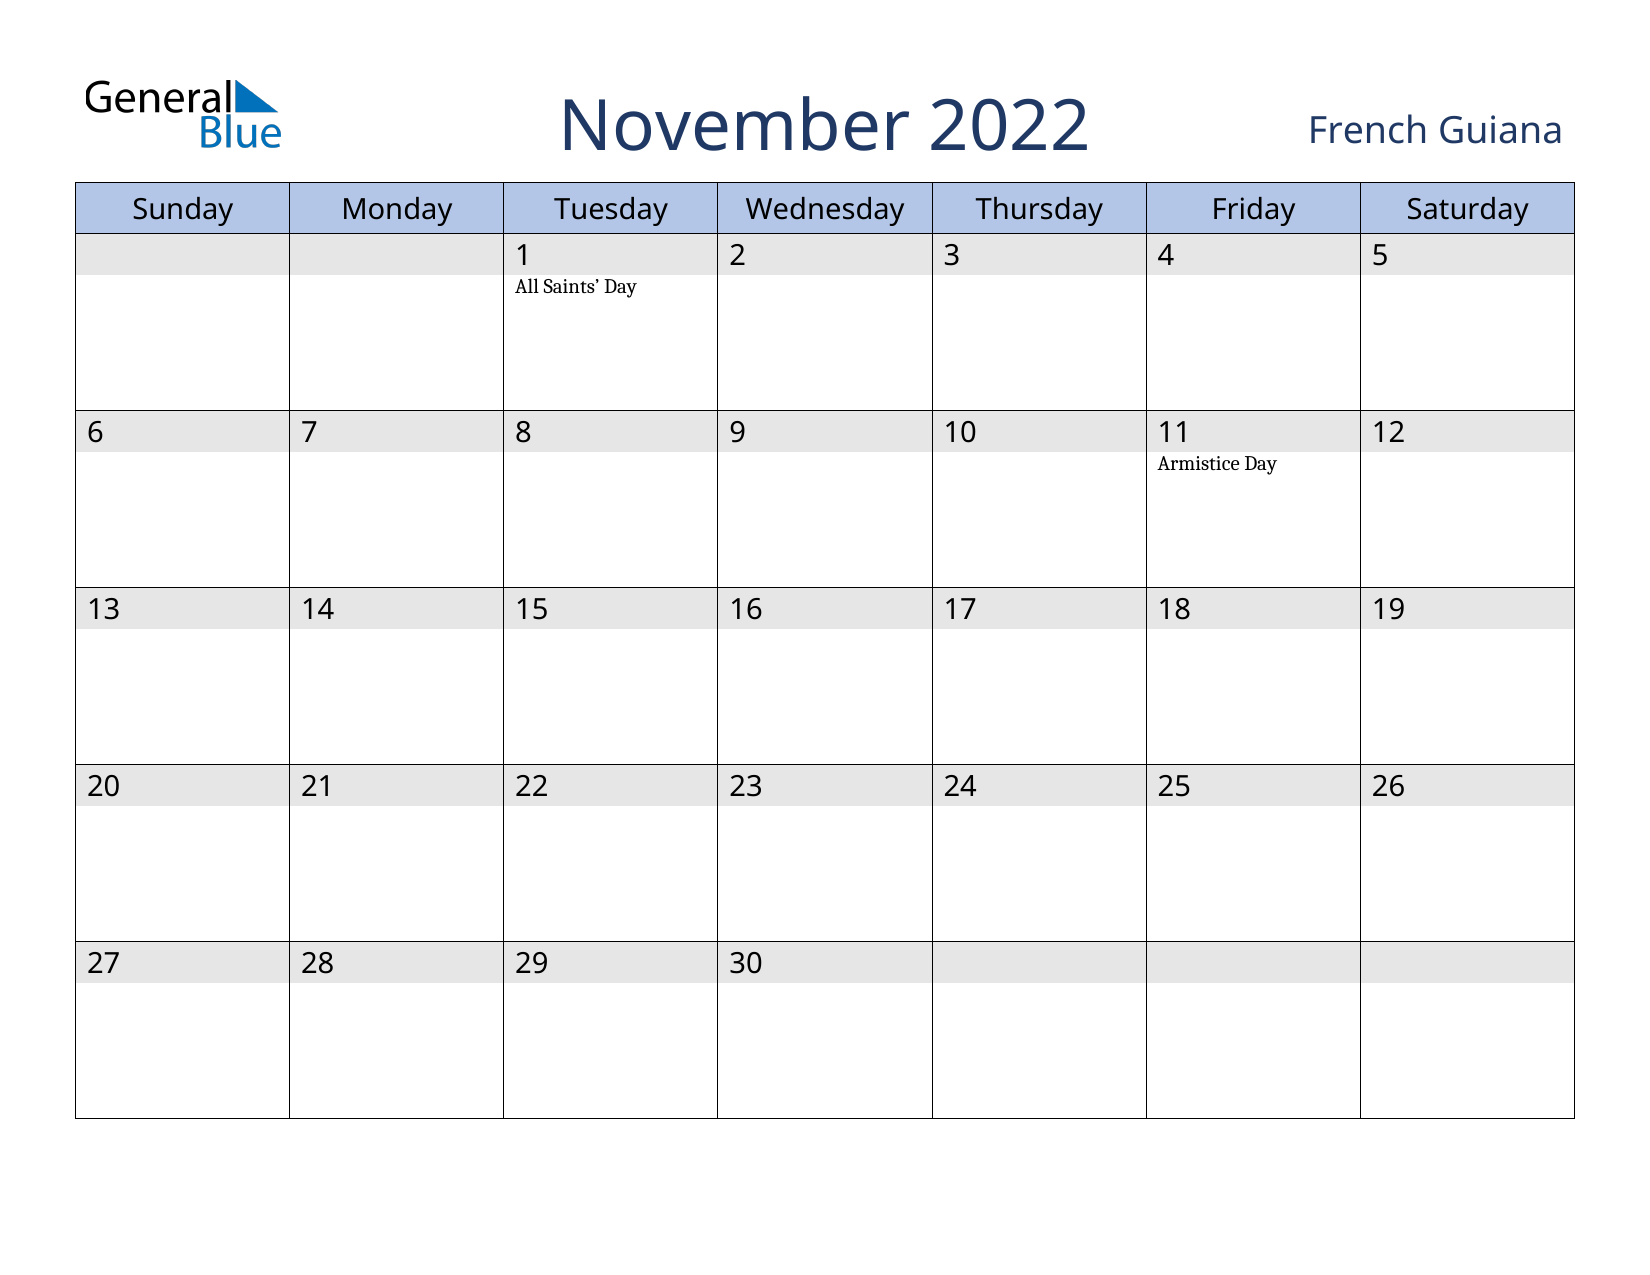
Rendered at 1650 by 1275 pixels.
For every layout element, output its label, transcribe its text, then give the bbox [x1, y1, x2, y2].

table_cell [504, 629, 717, 764]
table_cell 5 [1361, 234, 1574, 275]
table_cell [718, 983, 932, 1118]
table_cell All Saints’ Day [504, 275, 717, 410]
table_cell 2 [718, 234, 932, 275]
table_cell [1361, 983, 1574, 1118]
table_header [76, 75, 503, 182]
table_cell [76, 983, 289, 1118]
table_cell [933, 983, 1146, 1118]
table_cell Monday [290, 183, 503, 233]
table_cell [1361, 275, 1574, 410]
table_cell [504, 452, 717, 587]
table_cell Sunday [76, 183, 289, 233]
table_cell 21 [290, 765, 503, 806]
table_cell 30 [718, 942, 932, 983]
table_cell [1147, 629, 1360, 764]
table_cell 9 [718, 411, 932, 452]
table_cell Saturday [1361, 183, 1574, 233]
table_cell 8 [504, 411, 717, 452]
table_cell 14 [290, 588, 503, 629]
table_cell [290, 629, 503, 764]
table_cell 15 [504, 588, 717, 629]
table_cell Thursday [933, 183, 1146, 233]
table_cell 16 [718, 588, 932, 629]
table_cell 27 [76, 942, 289, 983]
table_cell [76, 629, 289, 764]
table_cell 29 [504, 942, 717, 983]
table_cell [933, 452, 1146, 587]
table_cell [504, 806, 717, 941]
table_cell 17 [933, 588, 1146, 629]
table_cell Wednesday [718, 183, 932, 233]
table_cell [1361, 452, 1574, 587]
table_cell 6 [76, 411, 289, 452]
table_cell [1361, 942, 1574, 983]
table_cell [290, 983, 503, 1118]
table_cell [290, 275, 503, 410]
table_cell [718, 629, 932, 764]
table_cell Tuesday [504, 183, 717, 233]
table_cell [290, 452, 503, 587]
table_cell [718, 452, 932, 587]
table_cell 12 [1361, 411, 1574, 452]
table_cell 10 [933, 411, 1146, 452]
table_cell 13 [76, 588, 289, 629]
table_cell [76, 452, 289, 587]
table_cell [1147, 983, 1360, 1118]
table_cell [1147, 942, 1360, 983]
table_cell 19 [1361, 588, 1574, 629]
table_cell [1361, 806, 1574, 941]
table_cell 1 [504, 234, 717, 275]
table_cell 25 [1147, 765, 1360, 806]
table_cell [933, 942, 1146, 983]
table_cell [718, 275, 932, 410]
table_cell 22 [504, 765, 717, 806]
table_cell [76, 275, 289, 410]
table_header November 2022 [504, 75, 1146, 182]
table_cell 20 [76, 765, 289, 806]
table_header French Guiana [1146, 75, 1574, 182]
table_cell [1147, 806, 1360, 941]
table_cell 24 [933, 765, 1146, 806]
table_cell 7 [290, 411, 503, 452]
table_cell 4 [1147, 234, 1360, 275]
table_cell 18 [1147, 588, 1360, 629]
table_cell [76, 806, 289, 941]
table_cell 11 [1147, 411, 1360, 452]
table_cell [1147, 275, 1360, 410]
table_cell [718, 806, 932, 941]
table_cell [290, 234, 503, 275]
picture [86, 80, 281, 148]
table_cell [76, 234, 289, 275]
table_cell [933, 806, 1146, 941]
table_cell Friday [1147, 183, 1360, 233]
table_cell [290, 806, 503, 941]
table_cell 23 [718, 765, 932, 806]
table_cell 26 [1361, 765, 1574, 806]
table_cell [933, 275, 1146, 410]
table_cell [504, 983, 717, 1118]
table_cell [1361, 629, 1574, 764]
table_cell Armistice Day [1147, 452, 1360, 587]
table_cell 28 [290, 942, 503, 983]
table_cell [933, 629, 1146, 764]
table_cell 3 [933, 234, 1146, 275]
